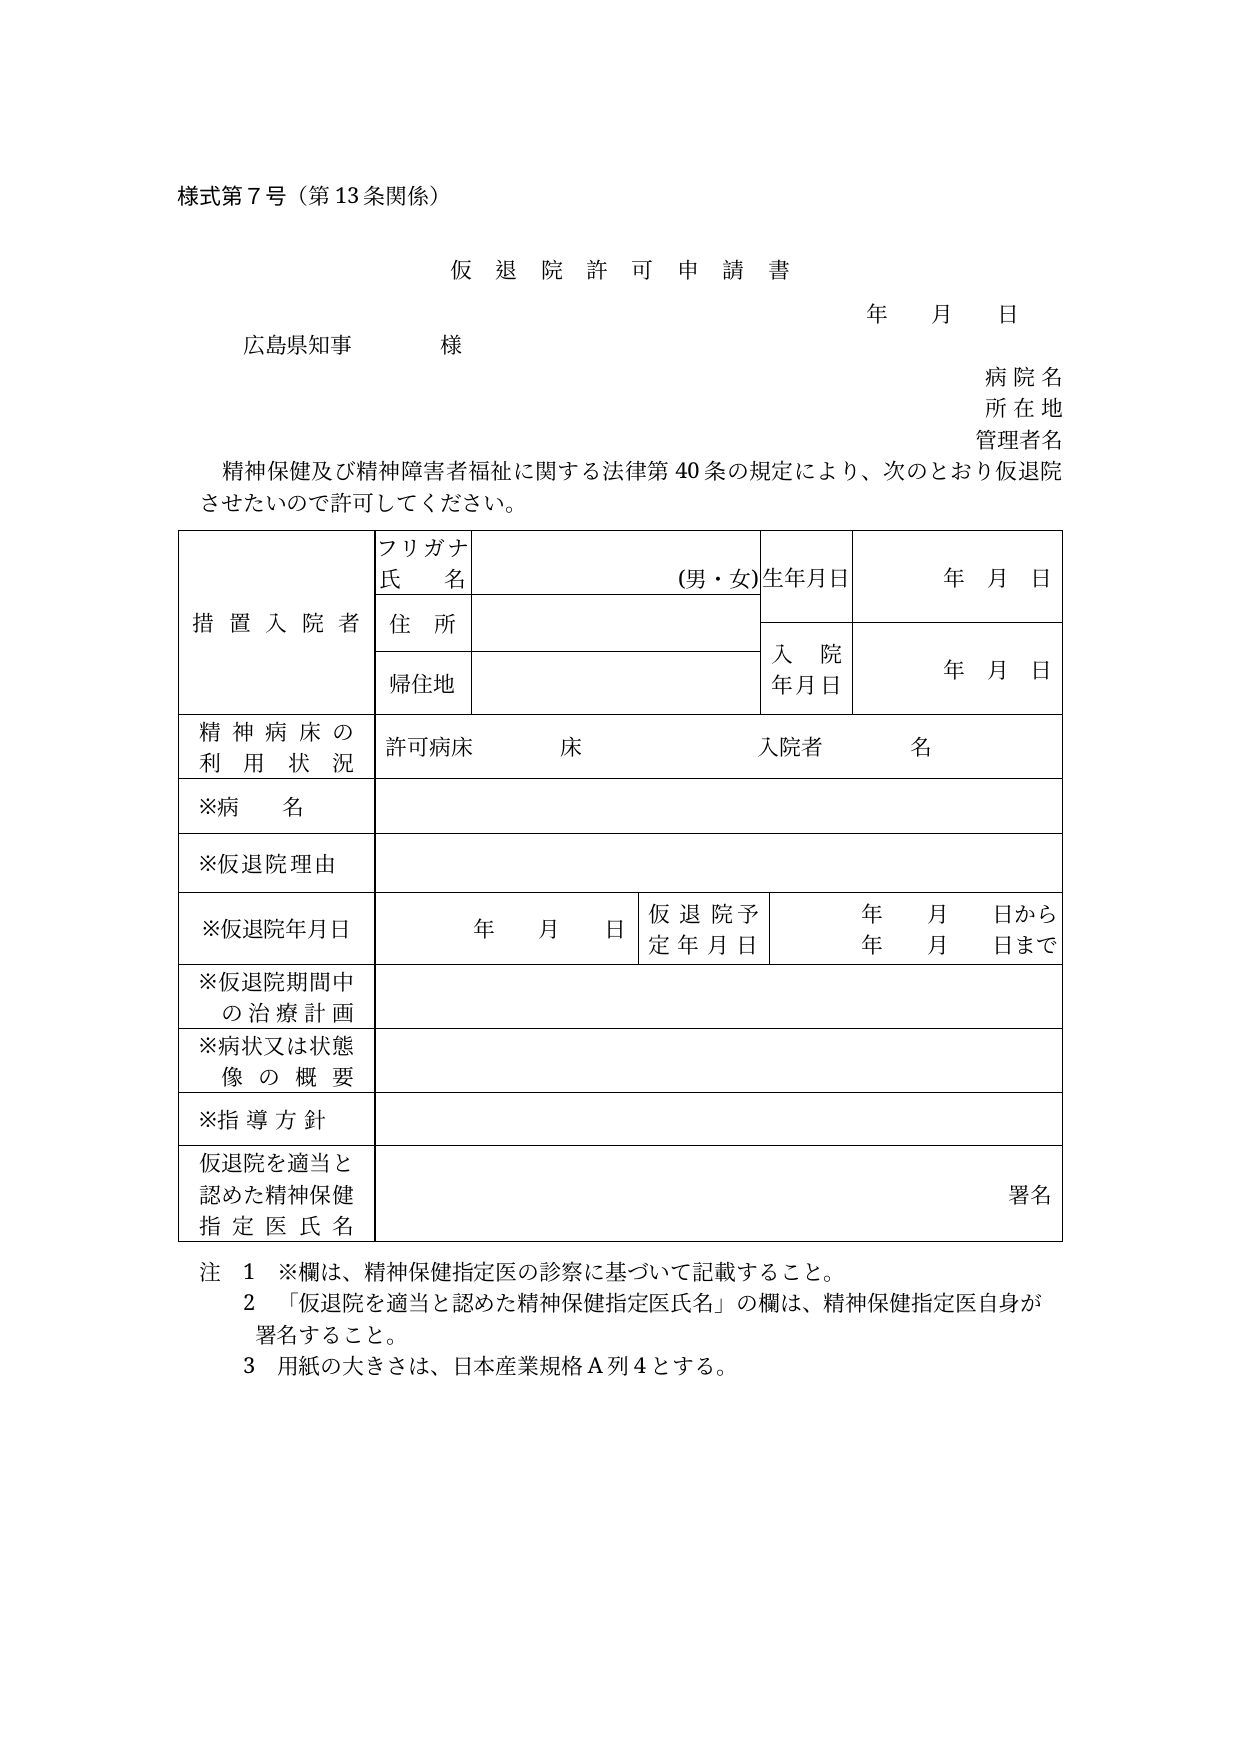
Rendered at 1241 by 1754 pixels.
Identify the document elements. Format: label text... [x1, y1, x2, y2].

table_cell [376, 1093, 1062, 1145]
table_cell 入院年月日 [761, 623, 852, 714]
table_header 年 月 日 [853, 531, 1062, 622]
text 注 1 ※欄は、精神保健指定医の診察に基づいて記載すること。 [177, 1255, 1063, 1286]
text 病院名 [177, 360, 1063, 391]
table_cell 年 月 日から 年 月 日まで [770, 893, 1062, 964]
table_cell ※病状又は状態像の概要 [179, 1029, 374, 1092]
table_cell [376, 779, 1062, 833]
table_header (男・女) [472, 531, 760, 594]
text 所在地 [177, 391, 1063, 423]
table_cell 精神病床の 利用状況 [179, 715, 374, 778]
text 仮退院許可申請書 [450, 253, 790, 284]
table_cell 年 月 日 [853, 623, 1062, 714]
text 管理者名 [177, 423, 1063, 454]
table_cell 住所 [376, 595, 471, 651]
text 様式第７号（第13条関係） [177, 179, 1063, 211]
table_header フリガナ 氏名 [376, 531, 471, 594]
text 3 用紙の大きさは、日本産業規格A列4とする。 [177, 1349, 1063, 1381]
table_header 生年月日 [761, 531, 852, 622]
table_cell ※仮退院年月日 [179, 893, 374, 964]
table_cell 署名 [376, 1146, 1062, 1241]
table_header 措置入院者 [179, 531, 374, 714]
table_cell ※仮退院理由 [179, 834, 374, 892]
table_cell 帰住地 [376, 652, 471, 714]
table_cell ※仮退院期間中の治療計画 [179, 965, 374, 1028]
table_cell [376, 1029, 1062, 1092]
table_cell [472, 595, 760, 651]
table_cell 許可病床 床 入院者 名 [376, 715, 1062, 778]
table_cell 仮退院を適当と認めた精神保健指定医氏名 [179, 1146, 374, 1241]
text 精神保健及び精神障害者福祉に関する法律第40条の規定により、次のとおり仮退院させたいので許可してください。 [177, 454, 1063, 517]
table_cell [376, 965, 1062, 1028]
text 年 月 日 [177, 297, 1019, 328]
table_cell [472, 652, 760, 714]
table_cell ※病名 [179, 779, 374, 833]
table_cell ※指導方針 [179, 1093, 374, 1145]
table_cell [376, 834, 1062, 892]
table_cell 年 月 日 [376, 893, 638, 964]
text 2 「仮退院を適当と認めた精神保健指定医氏名」の欄は、精神保健指定医自身が署名すること。 [177, 1286, 1063, 1349]
table_cell 仮退院予定年月日 [639, 893, 769, 964]
text 広島県知事 様 [177, 328, 1063, 360]
